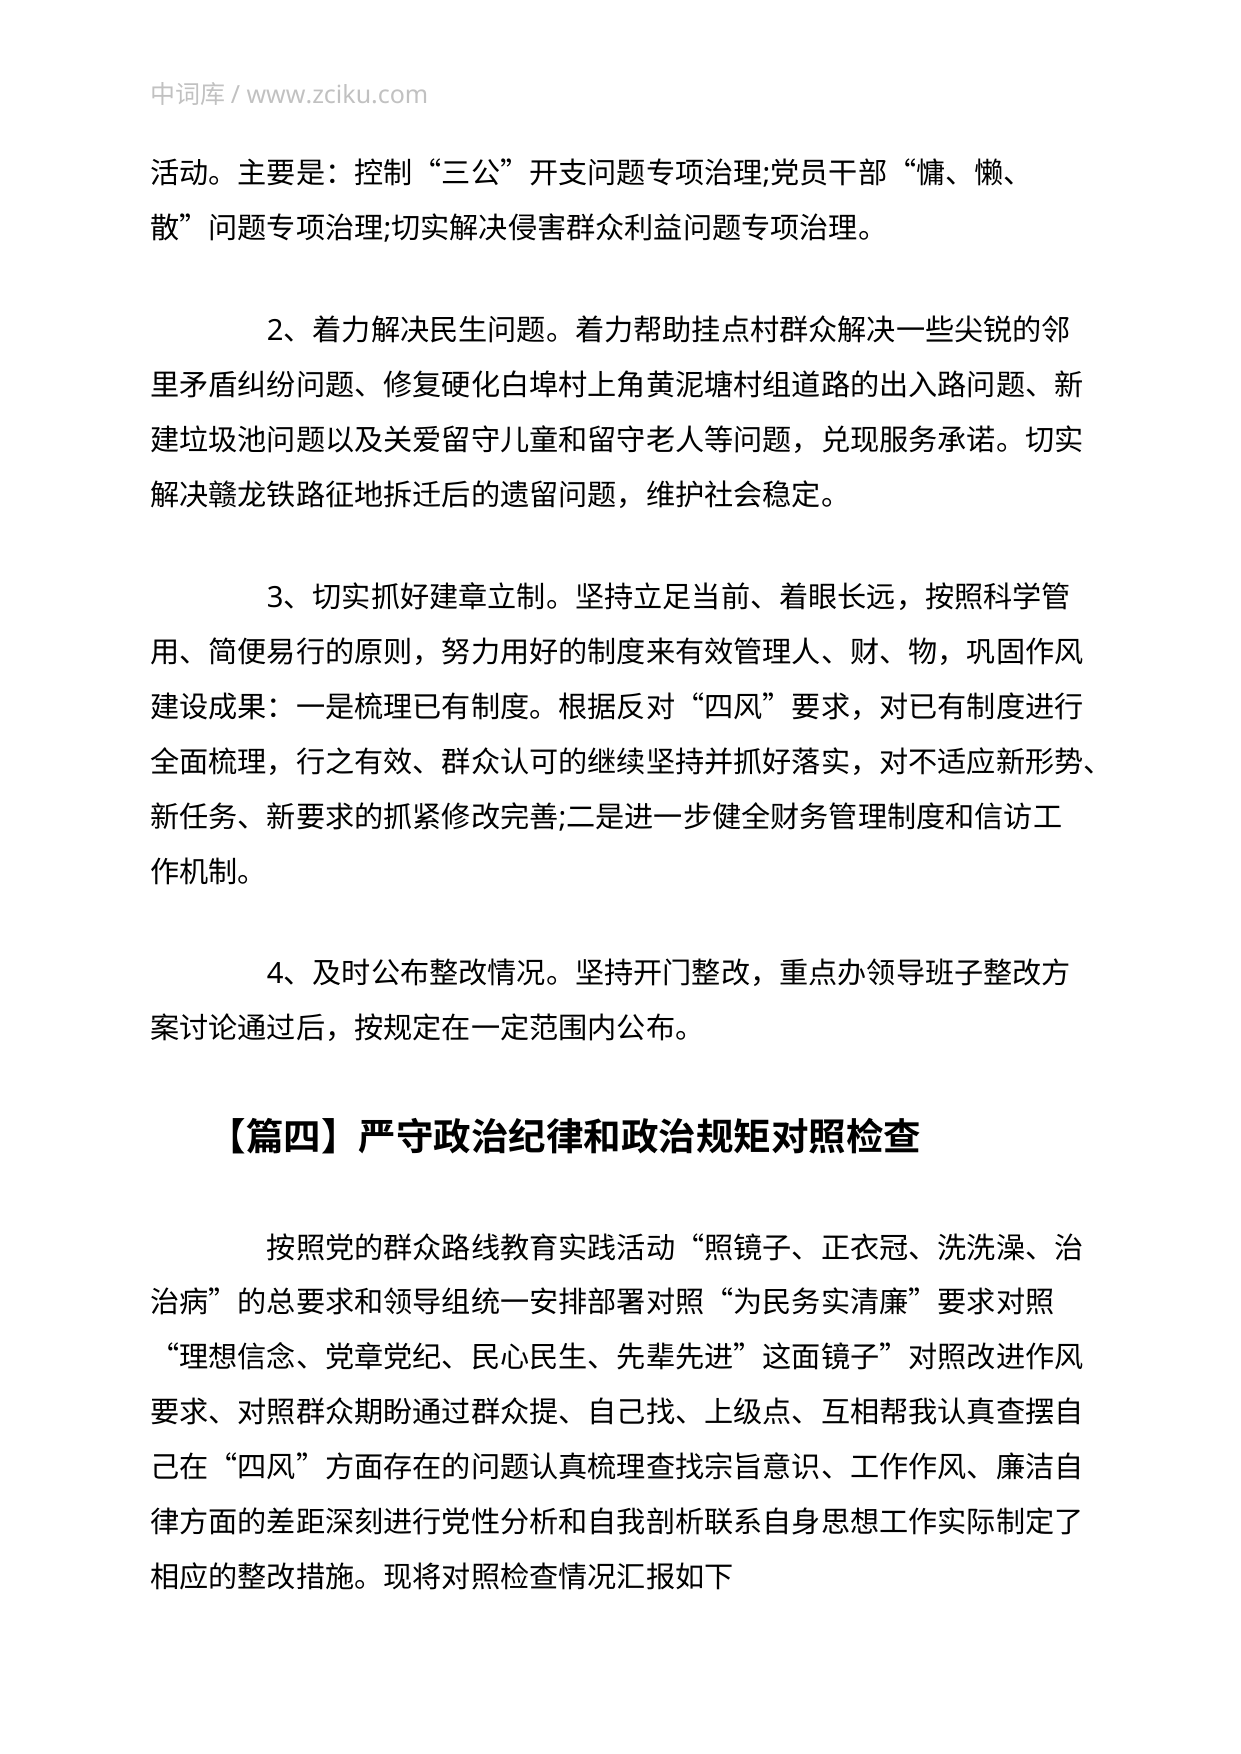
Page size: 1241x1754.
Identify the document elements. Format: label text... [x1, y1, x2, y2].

text 【篇四】严守政治纪律和政治规矩对照检查 [150, 1107, 1090, 1161]
text 3、切实抓好建章立制。坚持立足当前、着眼长远，按照科学管用、简便易行的原则，努力用好的制度来有效管理人、财、物，巩固作风建设成果：一是梳理已有制度。根据反对“四风”要求，对已有制度进行全面梳理，行之有效、群众认可的继续坚持并抓好落实，对不适应新形势、新任务、新要求的抓紧修改完善;二是进一步健全财务管理制度和信访工作机制。 [150, 573, 1090, 891]
text 按照党的群众路线教育实践活动“照镜子、正衣冠、洗洗澡、治治病”的总要求和领导组统一安排部署对照“为民务实清廉”要求对照“理想信念、党章党纪、民心民生、先辈先进”这面镜子”对照改进作风要求、对照群众期盼通过群众提、自己找、上级点、互相帮我认真查摆自己在“四风”方面存在的问题认真梳理查找宗旨意识、工作作风、廉洁自律方面的差距深刻进行党性分析和自我剖析联系自身思想工作实际制定了相应的整改措施。现将对照检查情况汇报如下 [150, 1224, 1090, 1596]
text 4、及时公布整改情况。坚持开门整改，重点办领导班子整改方案讨论通过后，按规定在一定范围内公布。 [150, 950, 1090, 1047]
text 2、着力解决民生问题。着力帮助挂点村群众解决一些尖锐的邻里矛盾纠纷问题、修复硬化白埠村上角黄泥塘村组道路的出入路问题、新建垃圾池问题以及关爱留守儿童和留守老人等问题，兑现服务承诺。切实解决赣龙铁路征地拆迁后的遗留问题，维护社会稳定。 [150, 307, 1090, 514]
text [150, 150, 1090, 247]
